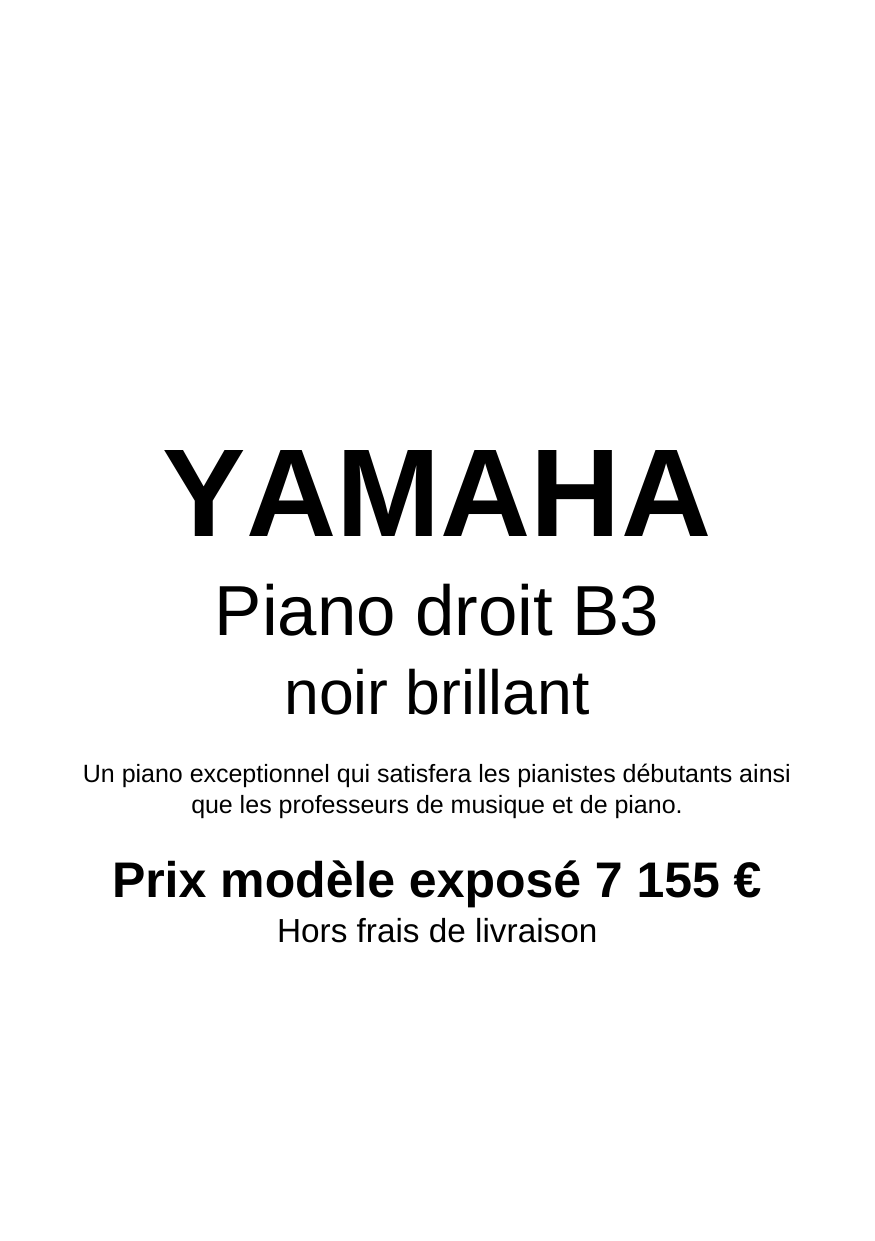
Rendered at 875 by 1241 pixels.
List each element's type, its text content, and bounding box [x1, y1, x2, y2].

text YAMAHA Piano droit B3 noir brillant Un piano exceptionnel qui satisfera les pianistes débutants ainsi que les professeurs de musique et de piano. Prix modèle exposé 7 155 € Hors frais de livraison [75, 419, 799, 949]
